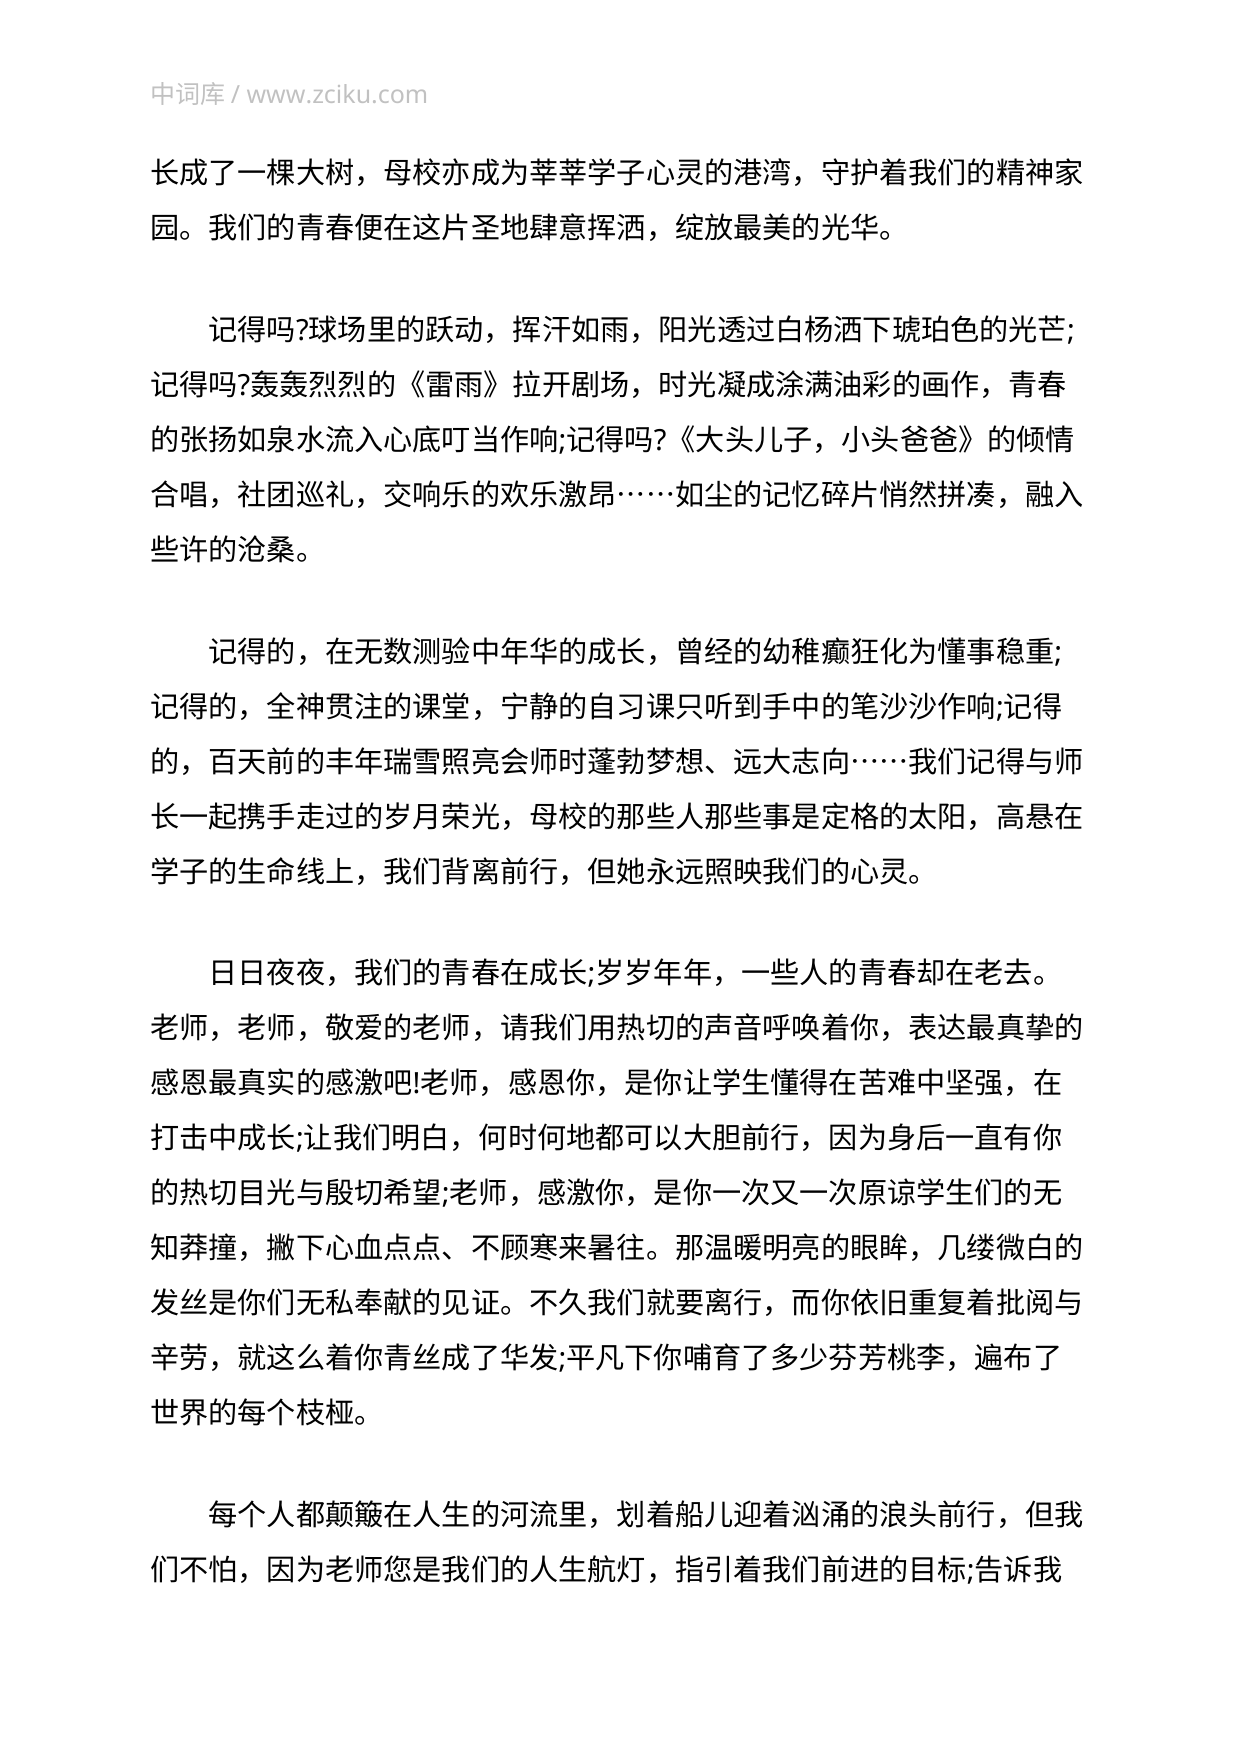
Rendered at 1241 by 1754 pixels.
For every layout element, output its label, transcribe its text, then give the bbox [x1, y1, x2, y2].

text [150, 150, 1090, 247]
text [150, 1491, 1090, 1589]
text 记得吗?球场里的跃动，挥汗如雨，阳光透过白杨洒下琥珀色的光芒;记得吗?轰轰烈烈的《雷雨》拉开剧场，时光凝成涂满油彩的画作，青春的张扬如泉水流入心底叮当作响;记得吗?《大头儿子，小头爸爸》的倾情合唱，社团巡礼，交响乐的欢乐激昂……如尘的记忆碎片悄然拼凑，融入些许的沧桑。 [150, 307, 1090, 569]
text 日日夜夜，我们的青春在成长;岁岁年年，一些人的青春却在老去。老师，老师，敬爱的老师，请我们用热切的声音呼唤着你，表达最真挚的感恩最真实的感激吧!老师，感恩你，是你让学生懂得在苦难中坚强，在打击中成长;让我们明白，何时何地都可以大胆前行，因为身后一直有你的热切目光与殷切希望;老师，感激你，是你一次又一次原谅学生们的无知莽撞，撇下心血点点、不顾寒来暑往。那温暖明亮的眼眸，几缕微白的发丝是你们无私奉献的见证。不久我们就要离行，而你依旧重复着批阅与辛劳，就这么着你青丝成了华发;平凡下你哺育了多少芬芳桃李，遍布了世界的每个枝桠。 [150, 950, 1090, 1432]
text 记得的，在无数测验中年华的成长，曾经的幼稚癫狂化为懂事稳重;记得的，全神贯注的课堂，宁静的自习课只听到手中的笔沙沙作响;记得的，百天前的丰年瑞雪照亮会师时蓬勃梦想、远大志向……我们记得与师长一起携手走过的岁月荣光，母校的那些人那些事是定格的太阳，高悬在学子的生命线上，我们背离前行，但她永远照映我们的心灵。 [150, 628, 1090, 890]
